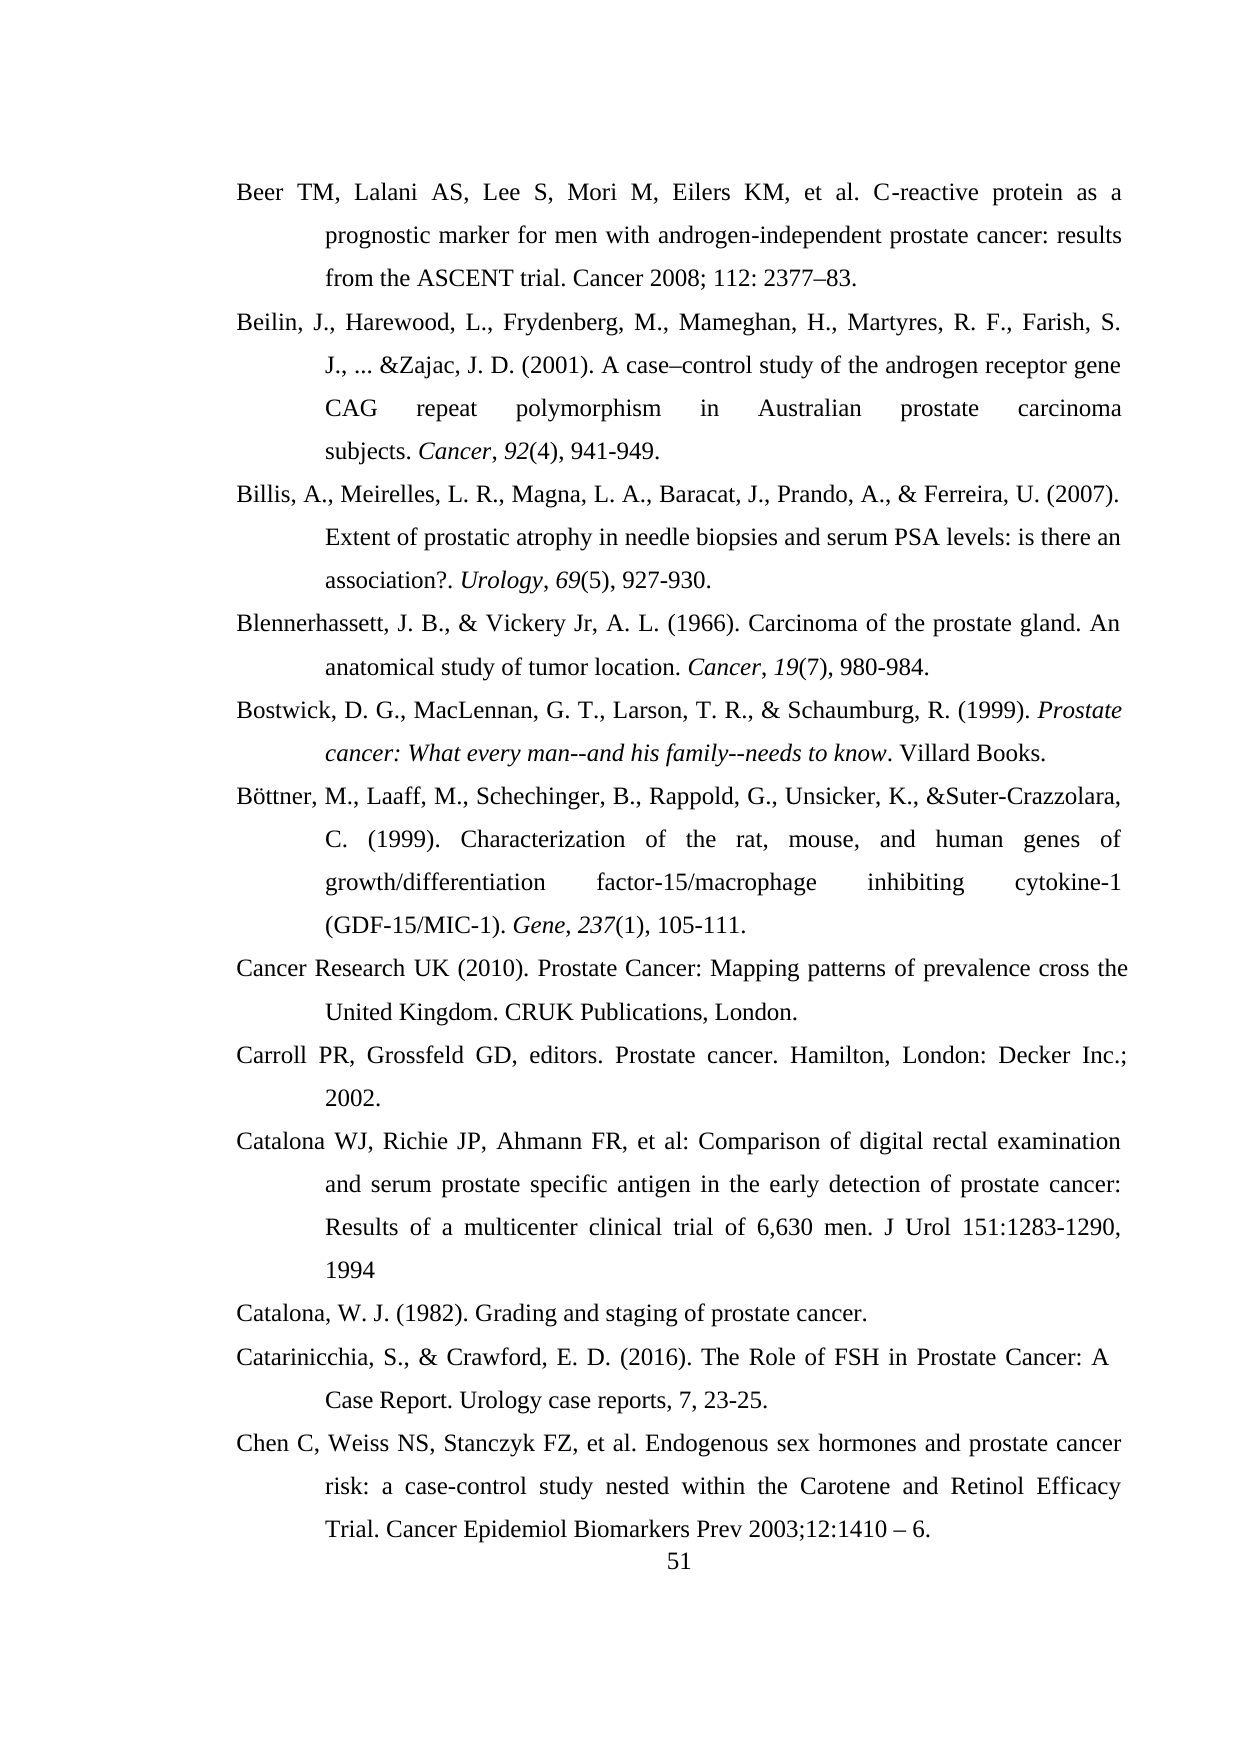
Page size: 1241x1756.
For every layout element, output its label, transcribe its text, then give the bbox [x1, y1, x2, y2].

text Catalona, W. J. (1982). Grading and staging of prostate cancer.‏ [236, 1298, 1122, 1327]
text Billis, A., Meirelles, L. R., Magna, L. A., Baracat, J., Prando, A., & Ferreira, U. (2007). Extent of prostatic atrophy in needle biopsies and serum PSA levels: is there an association?. Urology, 69(5), 927-930.‏ [236, 508, 1122, 594]
text Cancer Research UK (2010). Prostate Cancer: Mapping patterns of prevalence cross the United Kingdom. CRUK Publications, London. [236, 953, 1128, 1025]
text Böttner, M., Laaff, M., Schechinger, B., Rappold, G., Unsicker, K., &Suter-Crazzolara, C. (1999). Characterization of the rat, mouse, and human genes of growth/differentiation factor-15/macrophage inhibiting cytokine-1 (GDF-15/MIC-1). Gene, 237(1), 105-111.‏ [236, 810, 1122, 939]
text Blennerhassett, J. B., & Vickery Jr, A. L. (1966). Carcinoma of the prostate gland. An anatomical study of tumor location. Cancer, 19(7), 980-984.‏ [236, 637, 1122, 680]
text Beilin, J., Harewood, L., Frydenberg, M., Mameghan, H., Martyres, R. F., Farish, S. J., ... &Zajac, J. D. (2001). A case–control study of the androgen receptor gene CAG repeat polymorphism in Australian prostate carcinoma subjects. Cancer, 92(4), 941-949.‏ [236, 335, 1122, 465]
text Beer TM, Lalani AS, Lee S, Mori M, Eilers KM, et al. C‑reactive protein as a prognostic marker for men with androgen‑independent prostate cancer: results from the ASCENT trial. Cancer 2008; 112: 2377–83. [236, 177, 1122, 292]
text Carroll PR, Grossfeld GD, editors. Prostate cancer. Hamilton, London: Decker Inc.; 2002. [236, 1040, 1128, 1112]
text Chen C, Weiss NS, Stanczyk FZ, et al. Endogenous sex hormones and prostate cancer risk: a case-control study nested within the Carotene and Retinol Efficacy Trial. Cancer Epidemiol Biomarkers Prev 2003;12:1410 – 6. [236, 1428, 1122, 1543]
text Catarinicchia, S., & Crawford, E. D. (2016). The Role of FSH in Prostate Cancer: A Case Report. Urology case reports, 7, 23-25. [236, 1342, 1109, 1413]
text Bostwick, D. G., MacLennan, G. T., Larson, T. R., & Schaumburg, R. (1999). Prostate cancer: What every man--and his family--needs to know. Villard Books.‏ [236, 718, 1122, 767]
text Catalona WJ, Richie JP, Ahmann FR, et al: Comparison of digital rectal examination and serum prostate specific antigen in the early detection of prostate cancer: Results of a multicenter clinical trial of 6,630 men. J Urol 151:1283-1290, 1994 [236, 1126, 1122, 1284]
